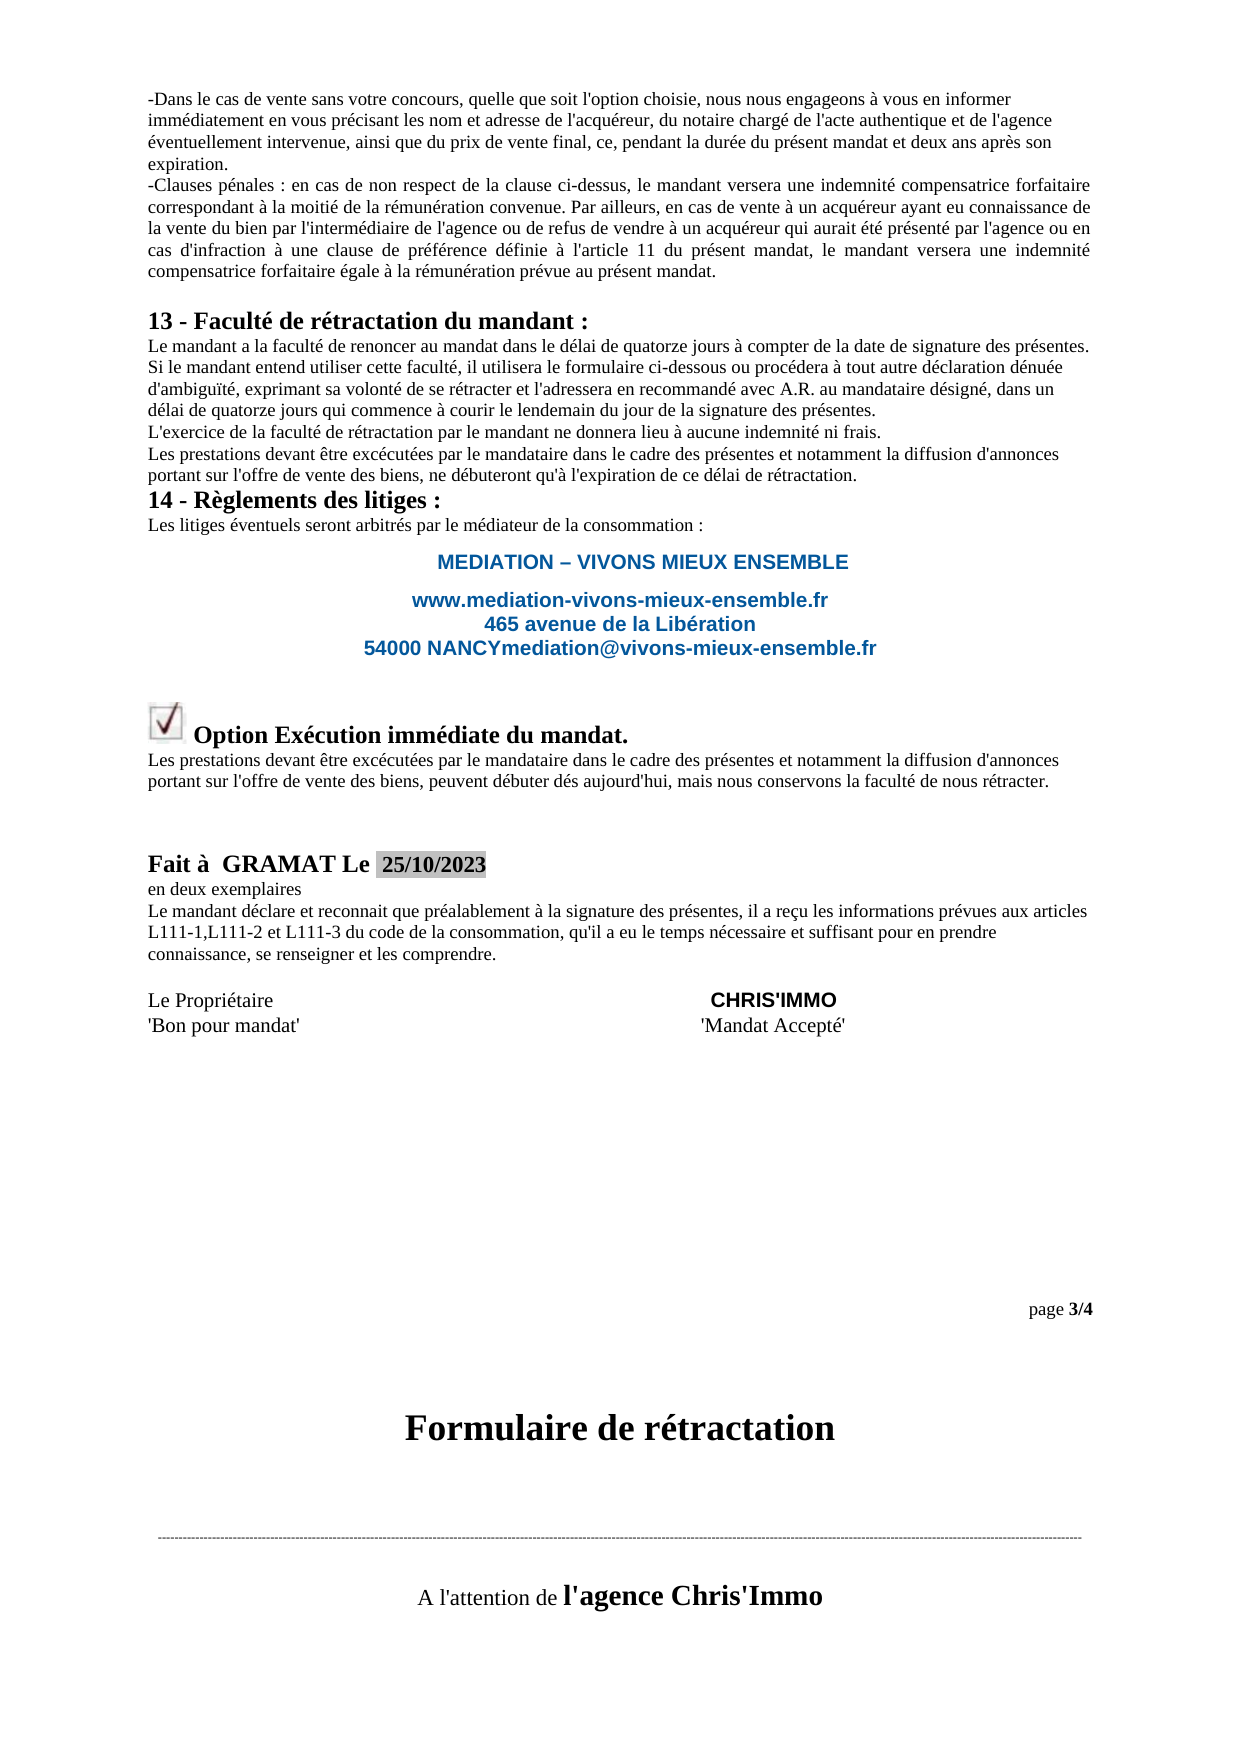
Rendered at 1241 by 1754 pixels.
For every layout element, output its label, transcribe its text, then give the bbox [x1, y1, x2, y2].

text en deux exemplaires [148, 878, 1092, 900]
text 54000 NANCYmediation@vivons-mieux-ensemble.fr [148, 636, 1092, 659]
text Fait à GRAMAT Le 25/10/2023 [148, 849, 1092, 878]
text 'Bon pour mandat' 'Mandat Accepté' [148, 1012, 1092, 1037]
text 14 - Règlements des litiges : [148, 486, 1092, 514]
text L'exercice de la faculté de rétractation par le mandant ne donnera lieu à aucune indemnité ni frais. [148, 421, 1092, 442]
text Les prestations devant être excécutées par le mandataire dans le cadre des présentes et notamment la diffusion d'annonces portant sur l'offre de vente des biens, ne débuteront qu'à l'expiration de ce délai de rétractation. [148, 442, 1092, 486]
text A l'attention de l'agence Chris'Immo [148, 1578, 1092, 1612]
subtitle Formulaire de rétractation [148, 1406, 1092, 1449]
text Option Exécution immédiate du mandat. [148, 703, 1092, 749]
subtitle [148, 88, 1092, 174]
text Le mandant a la faculté de renoncer au mandat dans le délai de quatorze jours à compter de la date de signature des présentes. [148, 334, 1092, 356]
text Le Propriétaire CHRIS'IMMO [148, 988, 1092, 1012]
text Le mandant déclare et reconnait que préalablement à la signature des présentes, il a reçu les informations prévues aux articles L111-1,L111-2 et L111-3 du code de la consommation, qu'il a eu le temps nécessaire et suffisant pour en prendre connaissance, se renseigner et les comprendre. [148, 900, 1092, 964]
text MEDIATION – VIVONS MIEUX ENSEMBLE [148, 550, 1092, 574]
text www.mediation-vivons-mieux-ensemble.fr [148, 588, 1092, 612]
picture [147, 702, 187, 744]
subtitle 13 - Faculté de rétractation du mandant : [148, 306, 1092, 334]
subtitle -Clauses pénales : en cas de non respect de la clause ci-dessus, le mandant versera une indemnité compensatrice forfaitaire correspondant à la moitié de la rémunération convenue. Par ailleurs, en cas de vente à un acquéreur ayant eu connaissance de la vente du bien par l'intermédiaire de l'agence ou de refus de vendre à un acquéreur qui aurait été présenté par l'agence ou en cas d'infraction à une clause de préférence définie à l'article 11 du présent mandat, le mandant versera une indemnité compensatrice forfaitaire égale à la rémunération prévue au présent mandat. [148, 174, 1092, 282]
text 465 avenue de la Libération [148, 612, 1092, 636]
text page 3/4 [148, 1298, 1092, 1319]
text Les prestations devant être excécutées par le mandataire dans le cadre des présentes et notamment la diffusion d'annonces portant sur l'offre de vente des biens, peuvent débuter dés aujourd'hui, mais nous conservons la faculté de nous rétracter. [148, 749, 1092, 792]
text Les litiges éventuels seront arbitrés par le médiateur de la consommation : [148, 514, 1092, 536]
text Si le mandant entend utiliser cette faculté, il utilisera le formulaire ci-dessous ou procédera à tout autre déclaration dénuée d'ambiguïté, exprimant sa volonté de se rétracter et l'adressera en recommandé avec A.R. au mandataire désigné, dans un délai de quatorze jours qui commence à courir le lendemain du jour de la signature des présentes. [148, 356, 1092, 421]
